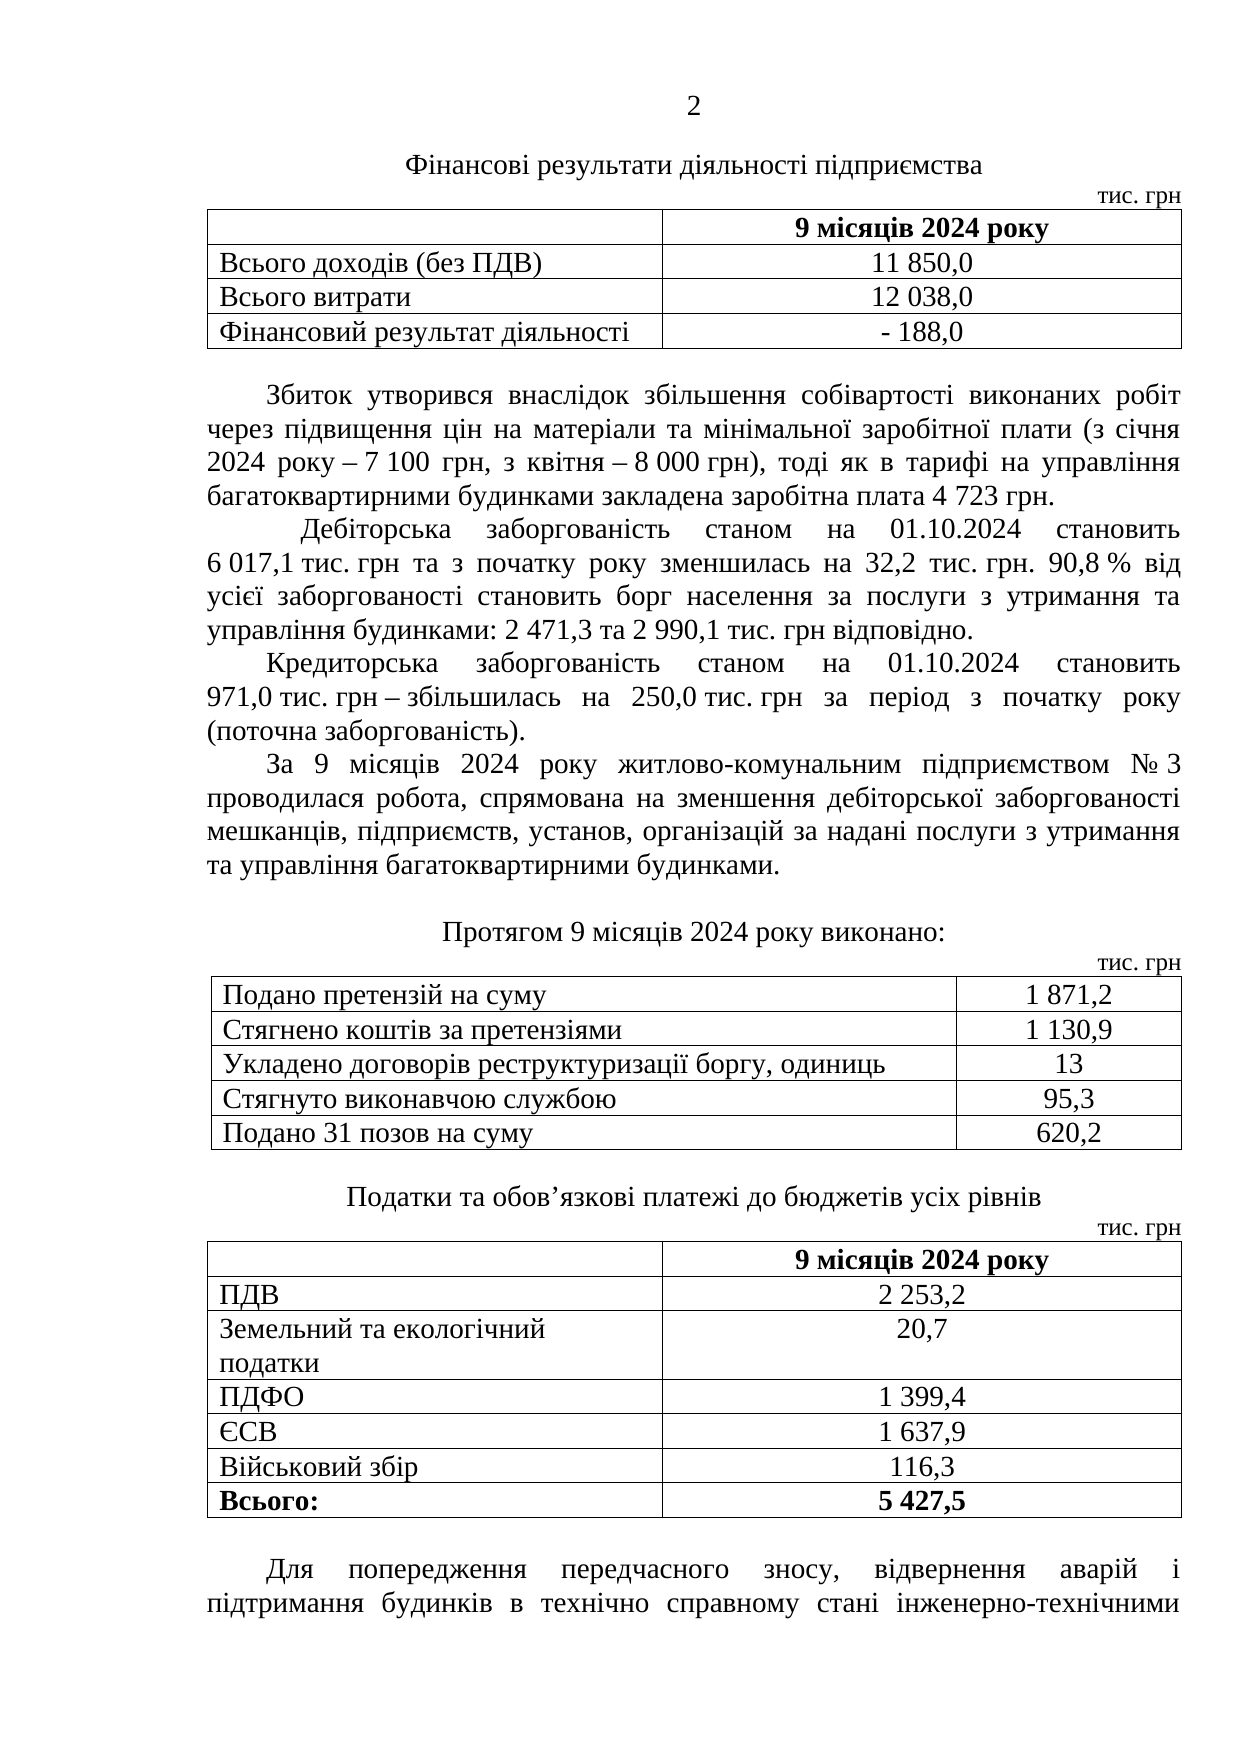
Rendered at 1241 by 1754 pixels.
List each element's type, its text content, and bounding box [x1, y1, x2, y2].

table_cell 1 130,9 [957, 1012, 1181, 1045]
table_cell Укладено договорів реструктуризації боргу, одиниць [212, 1046, 956, 1080]
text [207, 1551, 1181, 1618]
table_cell Земельний та екологічний податки [208, 1311, 662, 1378]
table_cell Військовий збір [208, 1449, 662, 1482]
table_header 9 місяців 2024 року [663, 210, 1181, 244]
table_cell - 188,0 [663, 314, 1181, 347]
text Дебіторська заборгованість станом на 01.10.2024 становить 6 017,1 тис. грн та з початку року зменшилась на 32,2 тис. грн. 90,8 % від усієї заборгованості становить борг населення за послуги з утримання та управління будинками: 2 471,3 та 2 990,1 тис. грн відповідно. [207, 511, 1181, 646]
table_cell 11 850,0 [663, 245, 1181, 278]
text Податки та обов’язкові платежі до бюджетів усіх рівнів [207, 1179, 1181, 1212]
table_cell ЄСВ [208, 1414, 662, 1448]
table_cell ПДВ [208, 1277, 662, 1310]
table_cell 1 399,4 [663, 1380, 1181, 1413]
text тис. грн [207, 947, 1181, 976]
table_cell 20,7 [663, 1311, 1181, 1378]
table_cell 13 [957, 1046, 1181, 1080]
table_cell Всього витрати [208, 279, 662, 313]
table_cell Фінансовий результат діяльності [208, 314, 662, 347]
table_cell 95,3 [957, 1081, 1181, 1114]
table_header [208, 210, 662, 244]
table_header 9 місяців 2024 року [663, 1242, 1181, 1276]
text За 9 місяців 2024 року житлово-комунальним підприємством № 3 проводилася робота, спрямована на зменшення дебіторської заборгованості мешканців, підприємств, установ, організацій за надані послуги з утримання та управління багатоквартирними будинками. [207, 746, 1181, 880]
table_header Подано претензій на суму [212, 977, 956, 1011]
text Протягом 9 місяців 2024 року виконано: [207, 914, 1181, 947]
table_cell 2 253,2 [663, 1277, 1181, 1310]
table_cell 1 637,9 [663, 1414, 1181, 1448]
table_header 1 871,2 [957, 977, 1181, 1011]
table_cell Всього доходів (без ПДВ) [208, 245, 662, 278]
table_cell 12 038,0 [663, 279, 1181, 313]
text тис. грн [207, 180, 1181, 209]
table_header [208, 1242, 662, 1276]
text тис. грн [207, 1212, 1181, 1241]
table_cell Стягнено коштів за претензіями [212, 1012, 956, 1045]
table_cell Стягнуто виконавчою службою [212, 1081, 956, 1114]
table_cell 116,3 [663, 1449, 1181, 1482]
table_cell ПДФО [208, 1380, 662, 1413]
text Кредиторська заборгованість станом на 01.10.2024 становить 971,0 тис. грн – збільшилась на 250,0 тис. грн за період з початку року (поточна заборгованість). [207, 646, 1181, 746]
table_cell 5 427,5 [663, 1483, 1181, 1517]
text Фінансові результати діяльності підприємства [207, 147, 1181, 180]
text Збиток утворився внаслідок збільшення собівартості виконаних робіт через підвищення цін на матеріали та мінімальної заробітної плати (з січня 2024 року – 7 100 грн, з квітня – 8 000 грн), тоді як в тарифі на управління багатоквартирними будинками закладена заробітна плата 4 723 грн. [207, 377, 1181, 511]
table_cell Подано 31 позов на суму [212, 1116, 956, 1149]
table_cell 620,2 [957, 1116, 1181, 1149]
table_cell Всього: [208, 1483, 662, 1517]
